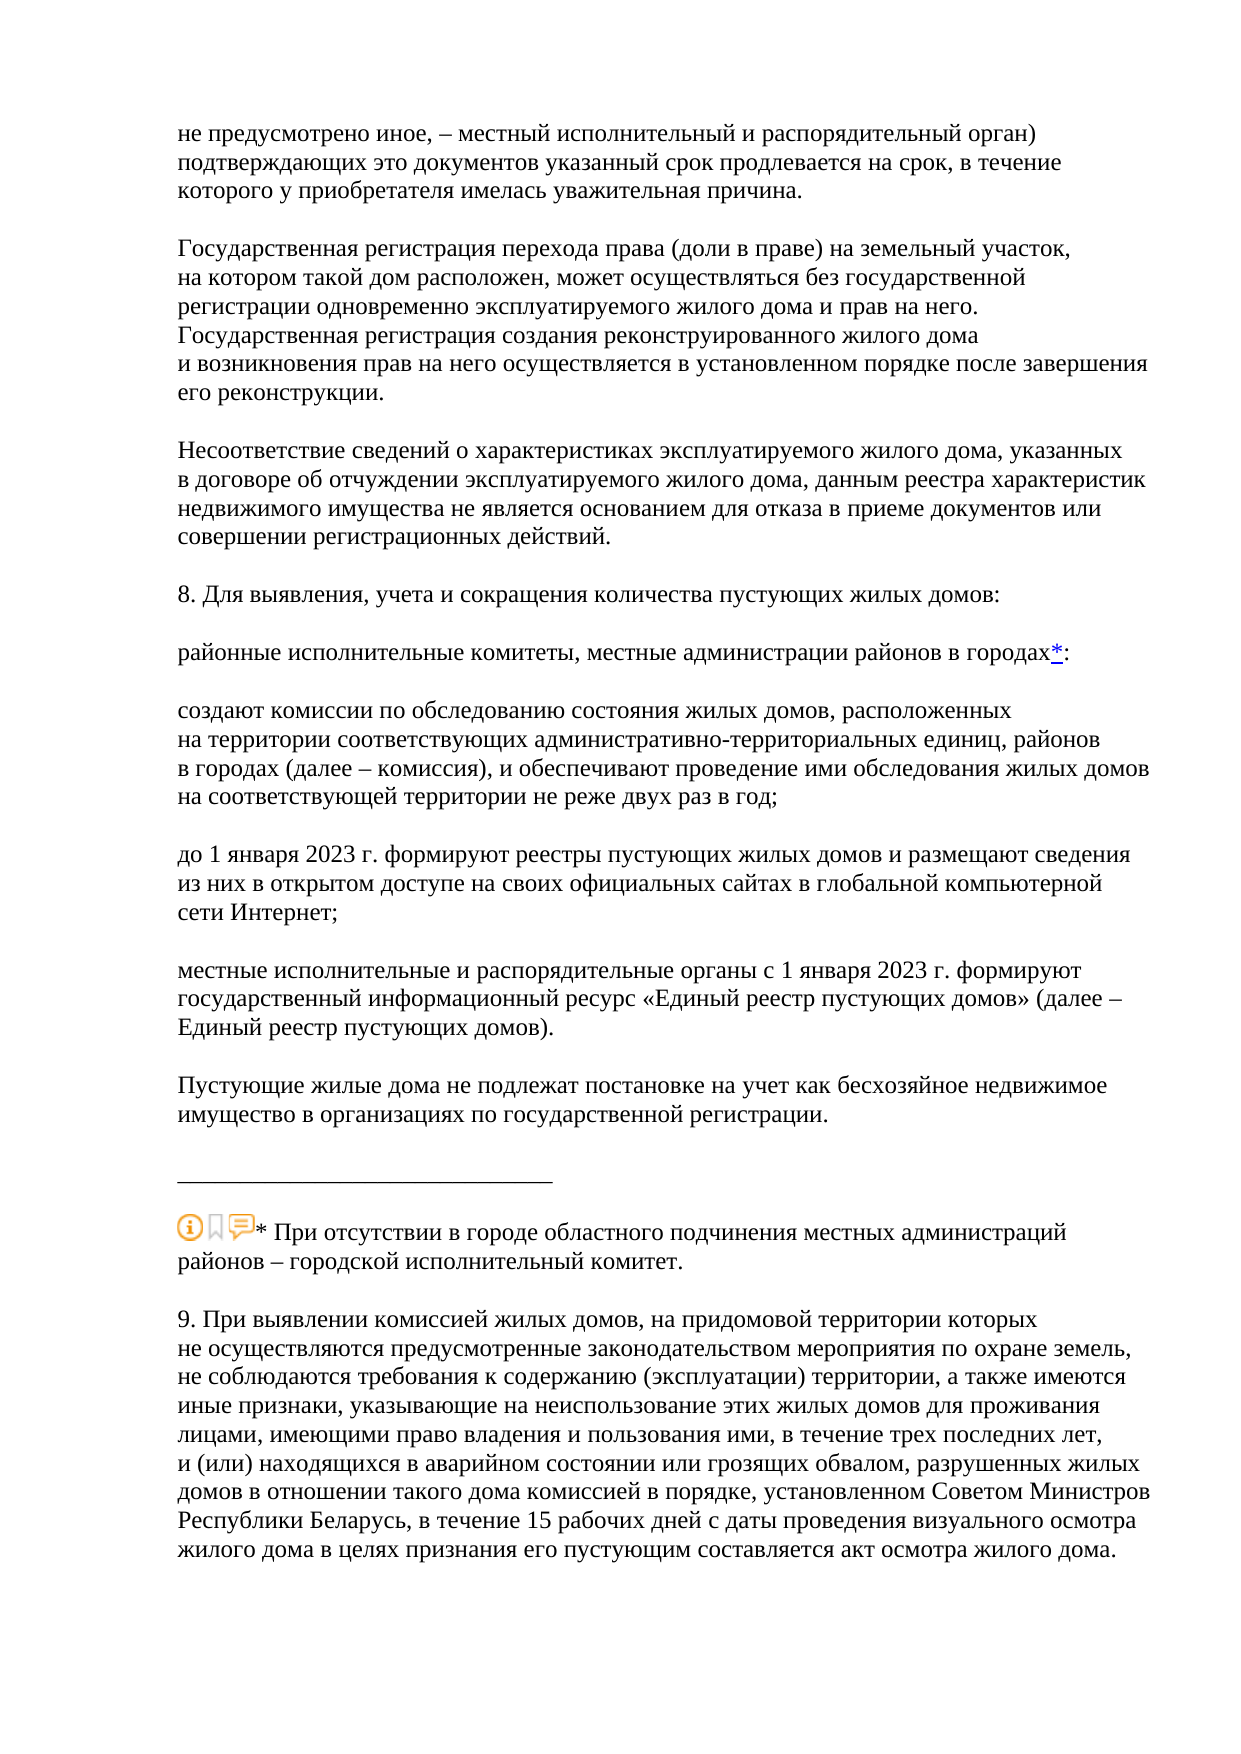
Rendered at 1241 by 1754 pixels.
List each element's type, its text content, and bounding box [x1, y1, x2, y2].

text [177, 118, 1152, 204]
text местные исполнительные и распорядительные органы с 1 января 2023 г. формируют государственный информационный ресурс «Единый реестр пустующих домов» (далее – Единый реестр пустующих домов). [177, 955, 1152, 1041]
text районные исполнительные комитеты, местные администрации районов в городах*: [177, 637, 1152, 666]
text создают комиссии по обследованию состояния жилых домов, расположенных на территории соответствующих административно-территориальных единиц, районов в городах (далее – комиссия), и обеспечивают проведение ими обследования жилых домов на соответствующей территории не реже двух раз в год; [177, 695, 1152, 810]
text ______________________________ [177, 1157, 1152, 1186]
text 9. При выявлении комиссией жилых домов, на придомовой территории которых не осуществляются предусмотренные законодательством мероприятия по охране земель, не соблюдаются требования к содержанию (эксплуатации) территории, а также имеются иные признаки, указывающие на неиспользование этих жилых домов для проживания лицами, имеющими право владения и пользования ими, в течение трех последних лет, и (или) находящихся в аварийном состоянии или грозящих обвалом, разрушенных жилых домов в отношении такого дома комиссией в порядке, установленном Советом Министров Республики Беларусь, в течение 15 рабочих дней с даты проведения визуального осмотра жилого дома в целях признания его пустующим составляется акт осмотра жилого дома. [177, 1304, 1152, 1563]
text до 1 января 2023 г. формируют реестры пустующих жилых домов и размещают сведения из них в открытом доступе на своих официальных сайтах в глобальной компьютерной сети Интернет; [177, 839, 1152, 926]
text * При отсутствии в городе областного подчинения местных администраций районов – городской исполнительный комитет. [177, 1215, 1152, 1275]
text Пустующие жилые дома не подлежат постановке на учет как бесхозяйное недвижимое имущество в организациях по государственной регистрации. [177, 1070, 1152, 1128]
text 8. Для выявления, учета и сокращения количества пустующих жилых домов: [177, 579, 1152, 608]
picture [177, 1214, 255, 1241]
text Несоответствие сведений о характеристиках эксплуатируемого жилого дома, указанных в договоре об отчуждении эксплуатируемого жилого дома, данным реестра характеристик недвижимого имущества не является основанием для отказа в приеме документов или совершении регистрационных действий. [177, 435, 1152, 550]
text Государственная регистрация перехода права (доли в праве) на земельный участок, на котором такой дом расположен, может осуществляться без государственной регистрации одновременно эксплуатируемого жилого дома и прав на него. Государственная регистрация создания реконструированного жилого дома и возникновения прав на него осуществляется в установленном порядке после завершения его реконструкции. [177, 233, 1152, 406]
